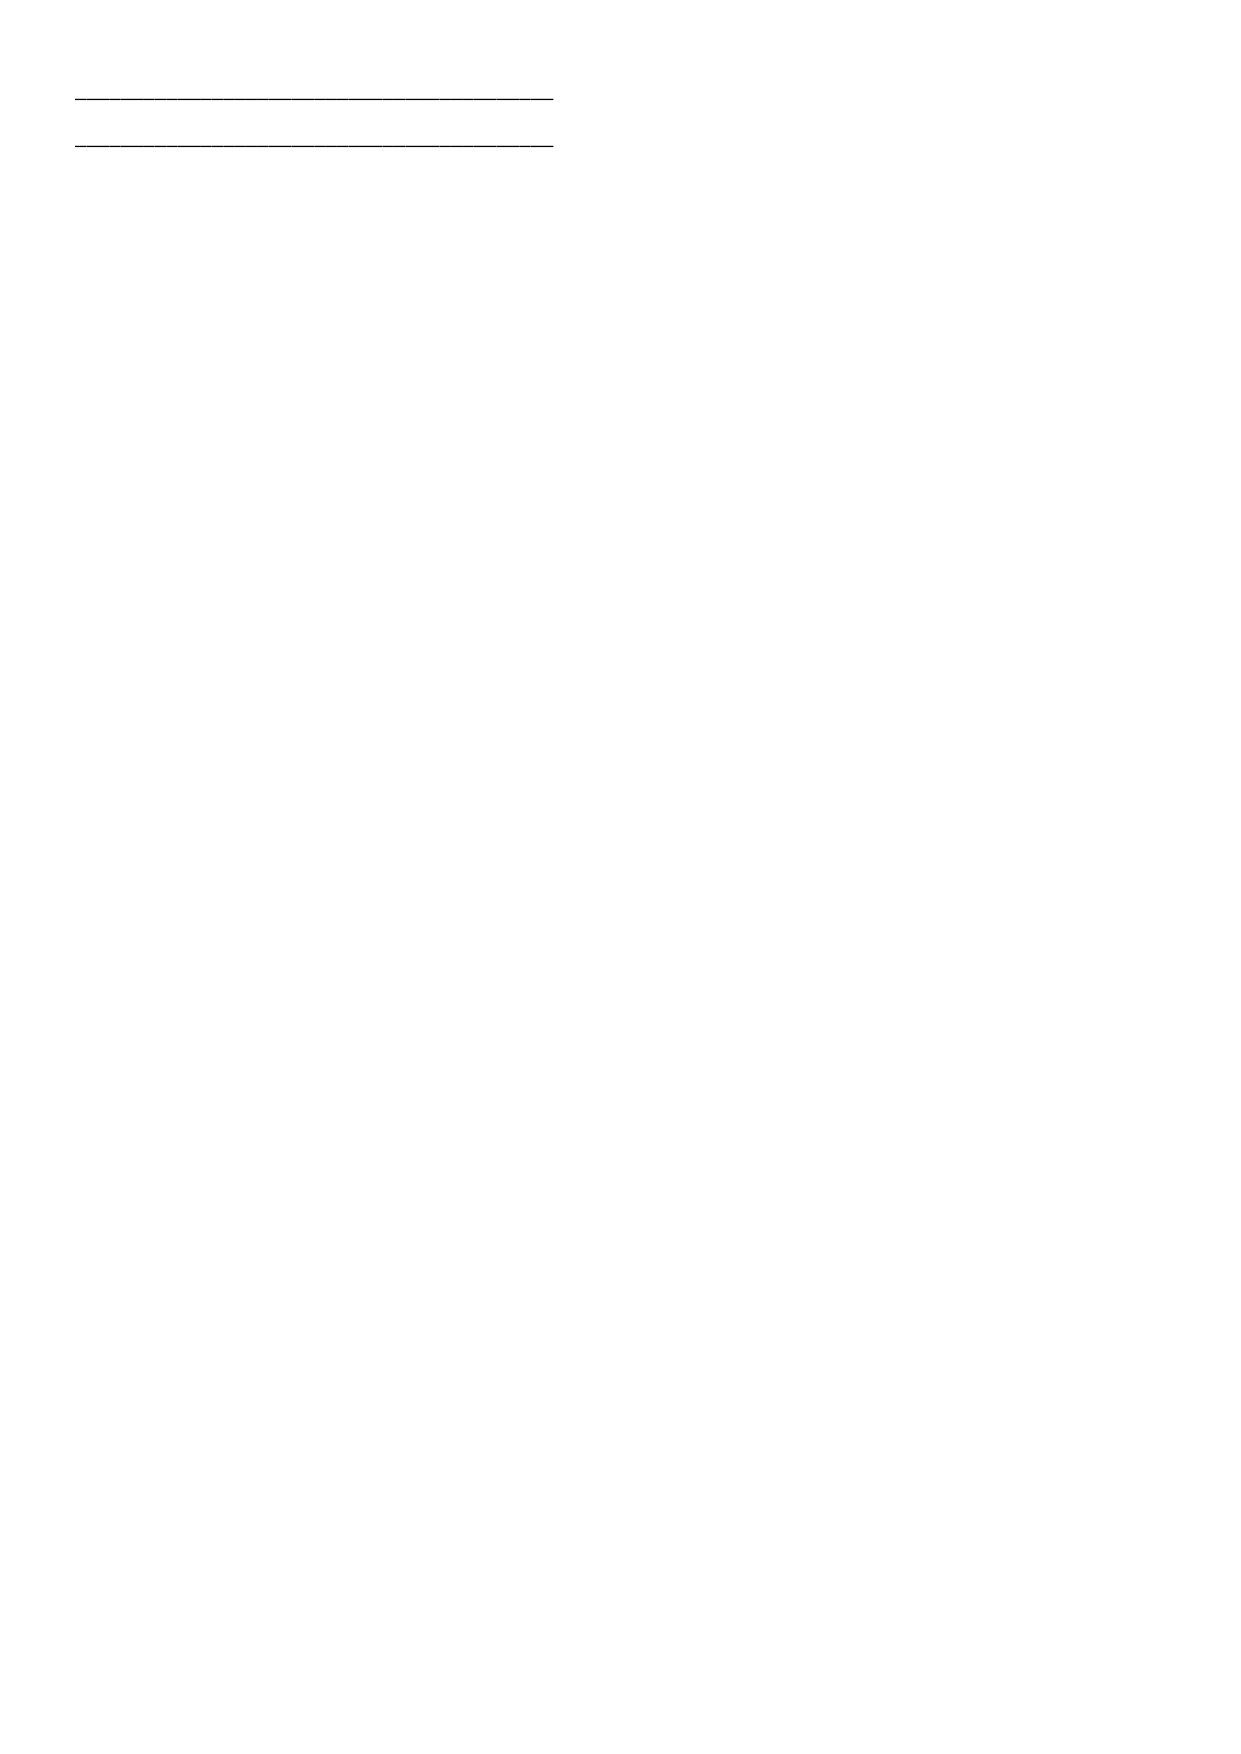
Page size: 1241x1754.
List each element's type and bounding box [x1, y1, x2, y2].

text [75, 122, 583, 150]
text [75, 75, 583, 103]
